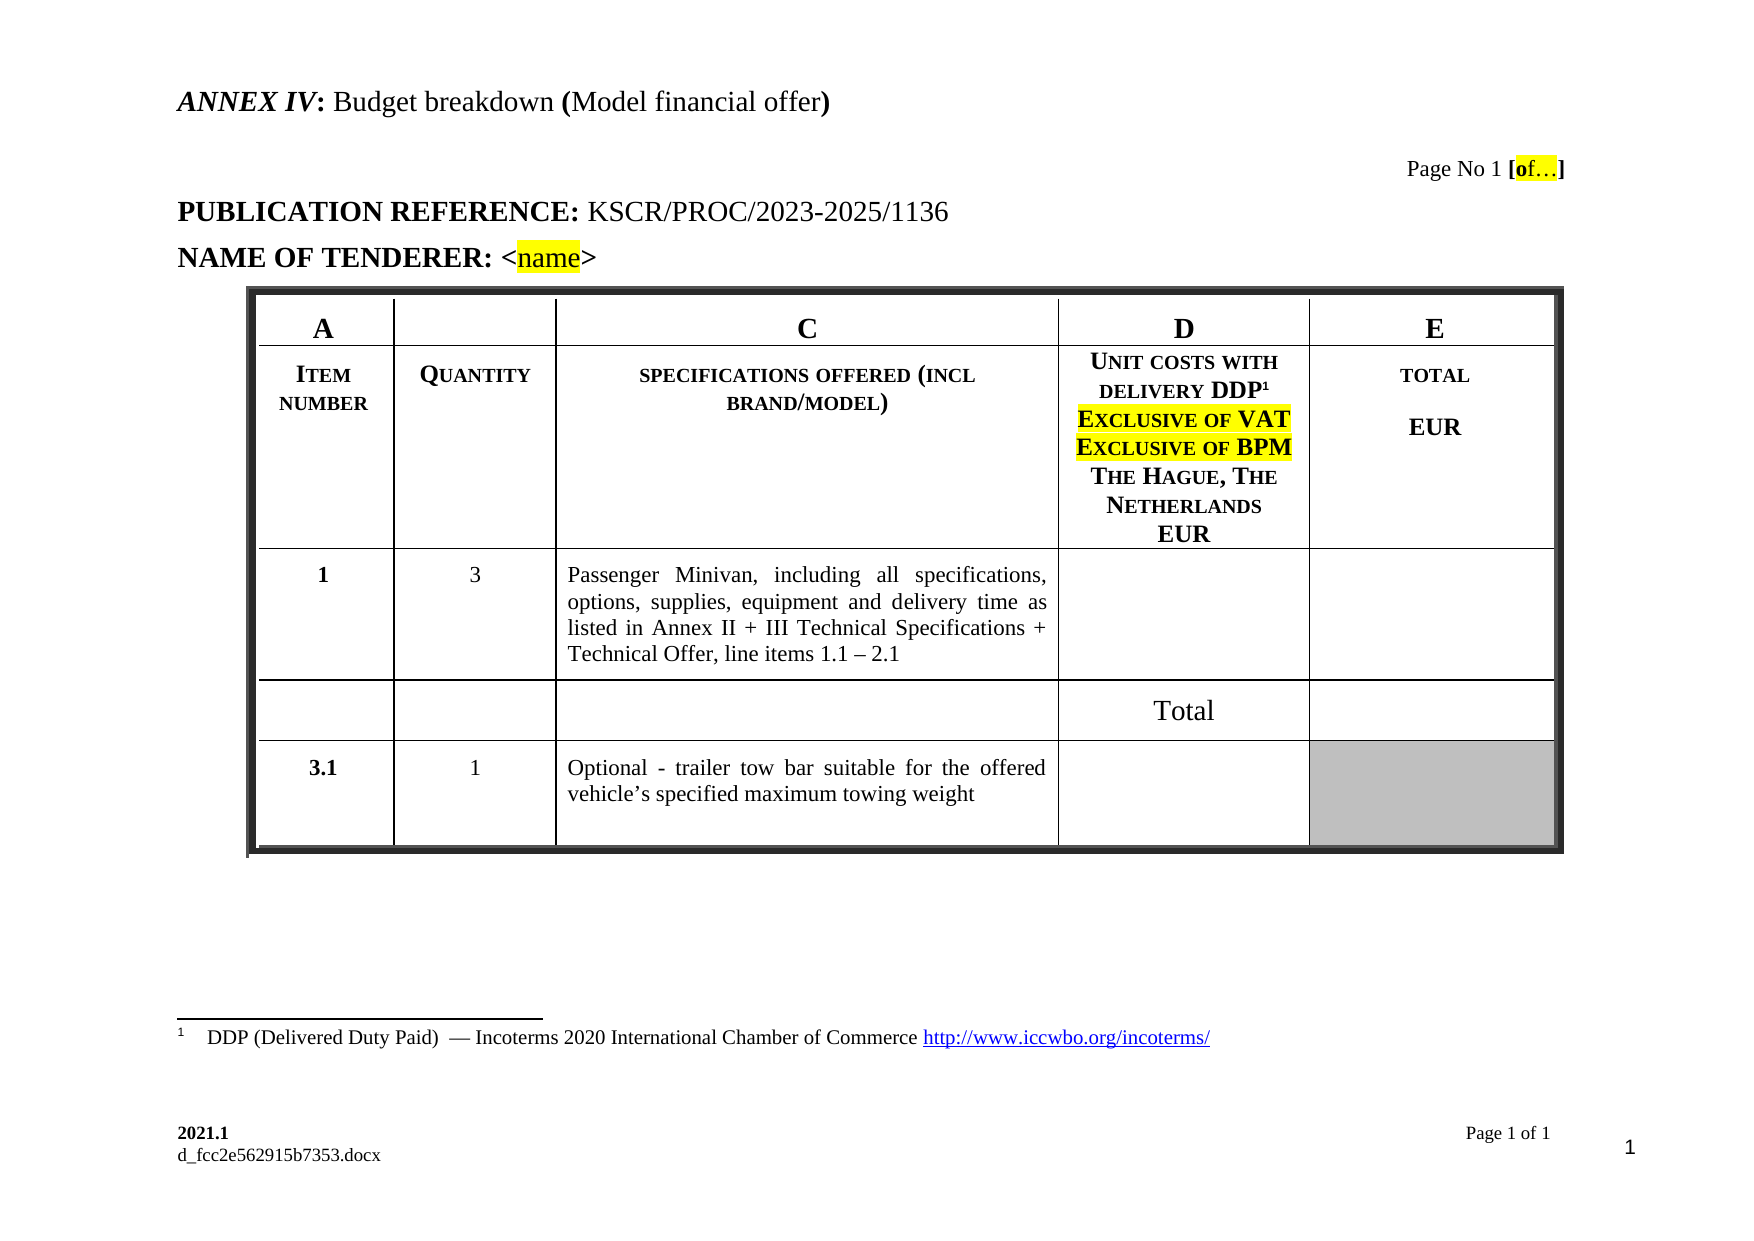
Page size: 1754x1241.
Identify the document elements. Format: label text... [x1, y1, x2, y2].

table_cell 1 [259, 549, 393, 679]
table_header D [1059, 299, 1309, 344]
table_cell Passenger Minivan, including all specifications, options, supplies, equipment and delivery time as listed in Annex II + III Technical Specifications + Technical Offer, line items 1.1 – 2.1 [557, 549, 1058, 679]
table_cell total EUR [1310, 346, 1554, 547]
table_cell specifications offered (incl brand/model) [557, 346, 1058, 547]
subtitle ANNEX IV: Budget breakdown (Model financial offer) [177, 84, 1636, 118]
table_cell [395, 681, 555, 739]
table_cell Unit costs with delivery DDP Exclusive of VAT Exclusive of BPM The Hague, The Netherlands EUR [1059, 346, 1309, 547]
table_cell Item number [259, 346, 393, 547]
table_header E [1310, 299, 1554, 344]
table_header A [259, 299, 393, 344]
table_header C [557, 299, 1058, 344]
table_cell [1310, 741, 1554, 845]
table_cell [1059, 549, 1309, 679]
table_cell [1310, 549, 1554, 679]
text NAME OF TENDERER: <name> [177, 240, 517, 273]
table_cell 3 [395, 549, 555, 679]
table_header [395, 299, 555, 344]
text Page No 1 [of…] [177, 155, 1516, 181]
table_cell [1059, 741, 1309, 845]
table_cell 1 [395, 741, 555, 845]
table_cell [1310, 681, 1554, 739]
text PUBLICATION REFERENCE: KSCR/PROC/2023-2025/1136 [177, 194, 1636, 227]
text NAME OF TENDERER: <name> [580, 240, 1636, 273]
table_cell [557, 681, 1058, 739]
table_cell Quantity [395, 346, 555, 547]
table_cell [259, 681, 393, 739]
table_cell Optional - trailer tow bar suitable for the offered vehicle’s specified maximum towing weight [557, 741, 1058, 845]
table_cell Total [1059, 681, 1309, 739]
table_cell 3.1 [259, 741, 393, 845]
